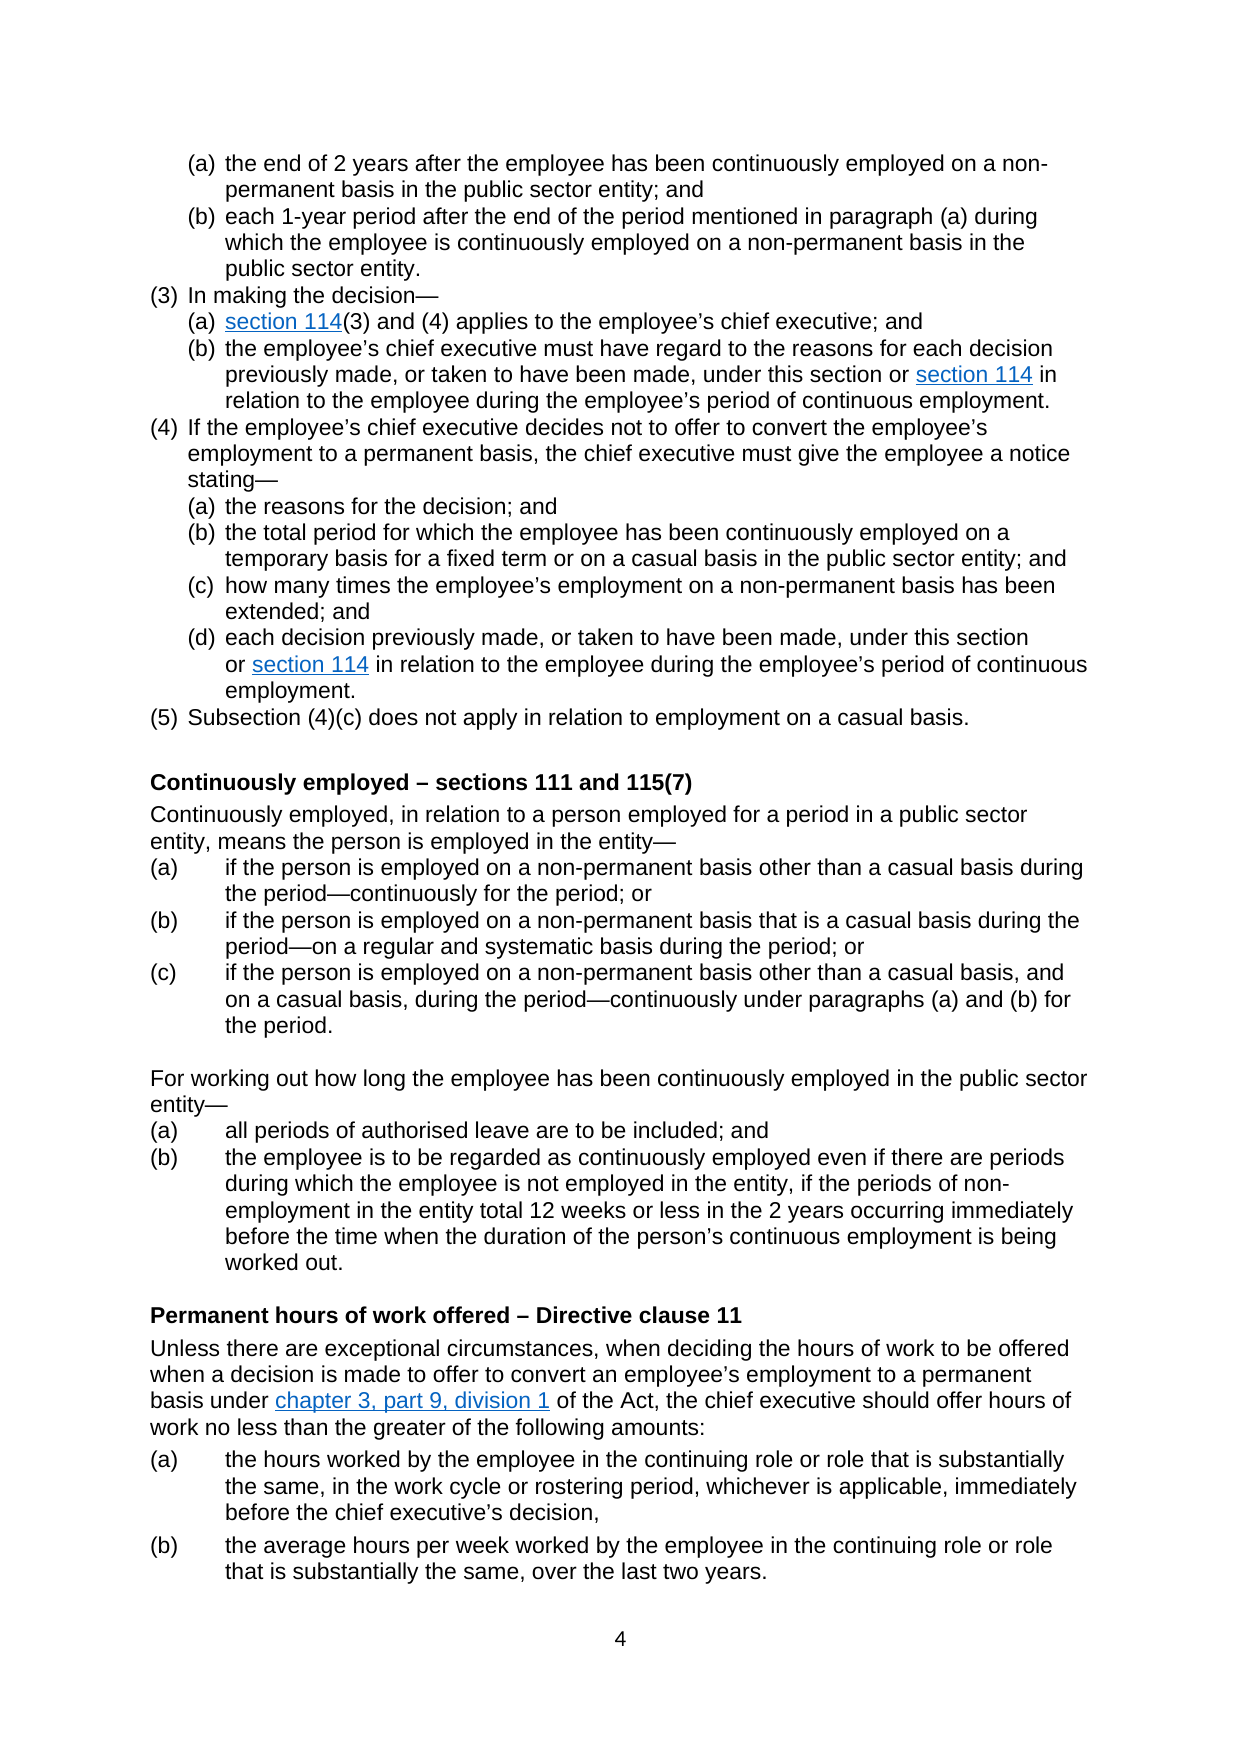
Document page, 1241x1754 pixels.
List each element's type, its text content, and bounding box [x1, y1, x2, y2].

text (b) the average hours per week worked by the employee in the continuing role or role that is substantially the same, over the last two years. [150, 1532, 1090, 1584]
text Permanent hours of work offered – Directive clause 11 [150, 1302, 1090, 1328]
list Subsection (4)(c) does not apply in relation to employment on a casual basis. [150, 703, 1090, 730]
text Unless there are exceptional circumstances, when deciding the hours of work to be offered when a decision is made to offer to convert an employee’s employment to a permanent basis under chapter 3, part 9, division 1 of the Act, the chief executive should offer hours of work no less than the greater of the following amounts: [150, 1334, 1090, 1440]
list each 1-year period after the end of the period mentioned in paragraph (a) during which the employee is continuously employed on a non-permanent basis in the public sector entity. [187, 203, 1090, 282]
list how many times the employee’s employment on a non-permanent basis has been extended; and [187, 572, 1090, 624]
text (a) if the person is employed on a non-permanent basis other than a casual basis during the period—continuously for the period; or [150, 854, 1090, 907]
text (b) the employee is to be regarded as continuously employed even if there are periods during which the employee is not employed in the entity, if the periods of non-employment in the entity total 12 weeks or less in the 2 years occurring immediately before the time when the duration of the person’s continuous employment is being worked out. [150, 1144, 1090, 1276]
text (a) all periods of authorised leave are to be included; and [150, 1117, 1090, 1144]
list the reasons for the decision; and [187, 493, 1090, 519]
list the total period for which the employee has been continuously employed on a temporary basis for a fixed term or on a casual basis in the public sector entity; and [187, 519, 1090, 572]
text (a) the hours worked by the employee in the continuing role or role that is substantially the same, in the work cycle or rostering period, whichever is applicable, immediately before the chief executive’s decision, [150, 1446, 1090, 1525]
list each decision previously made, or taken to have been made, under this section or section 114 in relation to the employee during the employee’s period of continuous employment. [187, 624, 1090, 703]
list the end of 2 years after the employee has been continuously employed on a non-permanent basis in the public sector entity; and [187, 150, 1090, 203]
text (c) if the person is employed on a non-permanent basis other than a casual basis, and on a casual basis, during the period—continuously under paragraphs (a) and (b) for the period. [150, 959, 1090, 1038]
text For working out how long the employee has been continuously employed in the public sector entity— [150, 1065, 1090, 1117]
text Continuously employed – sections 111 and 115(7) [150, 769, 1090, 795]
list In making the decision— [150, 282, 1090, 308]
list the employee’s chief executive must have regard to the reasons for each decision previously made, or taken to have been made, under this section or section 114 in relation to the employee during the employee’s period of continuous employment. [187, 334, 1090, 413]
text (b) if the person is employed on a non-permanent basis that is a casual basis during the period—on a regular and systematic basis during the period; or [150, 907, 1090, 959]
text Continuously employed, in relation to a person employed for a period in a public sector entity, means the person is employed in the entity— [150, 801, 1090, 854]
list If the employee’s chief executive decides not to offer to convert the employee’s employment to a permanent basis, the chief executive must give the employee a notice stating— [150, 413, 1090, 493]
list section 114(3) and (4) applies to the employee’s chief executive; and [187, 308, 1090, 334]
